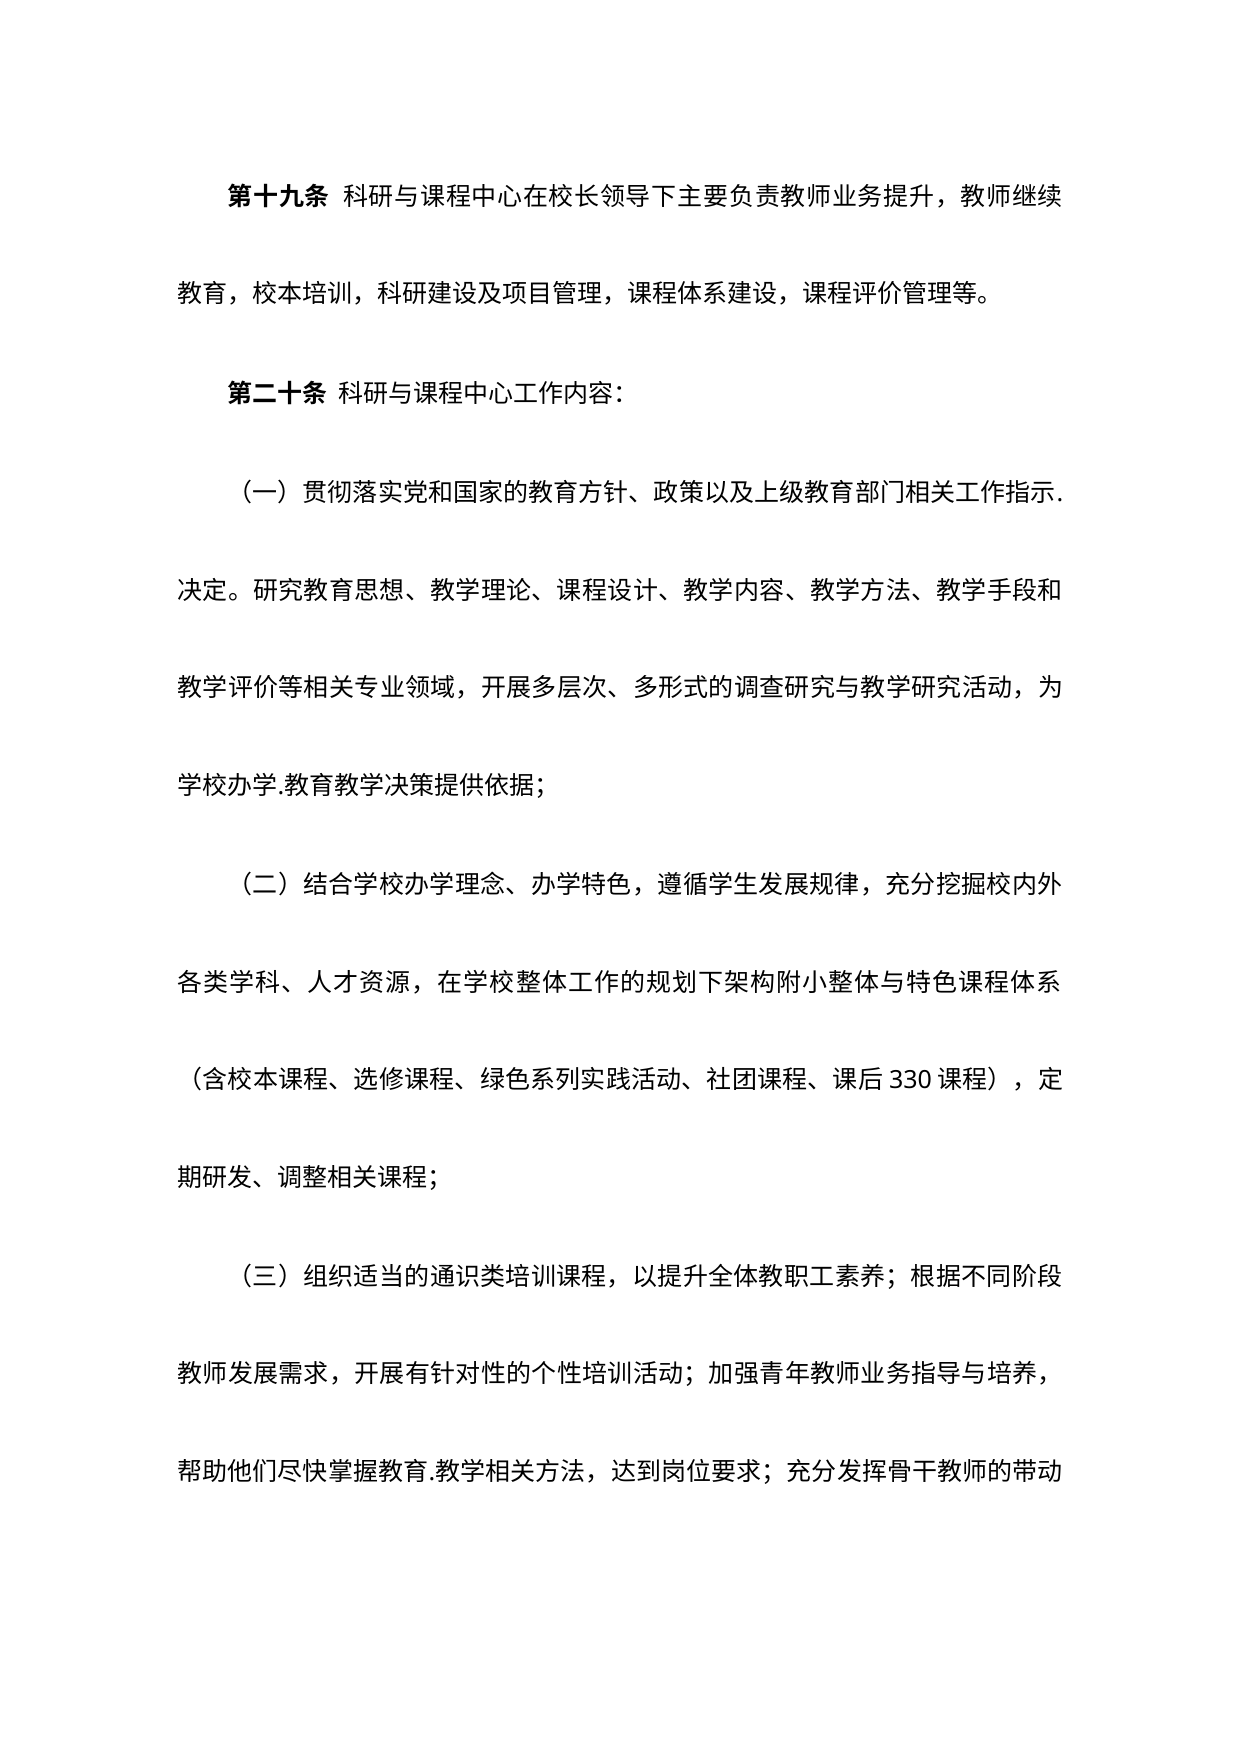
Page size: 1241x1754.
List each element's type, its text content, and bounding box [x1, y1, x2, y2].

text （二）结合学校办学理念、办学特色，遵循学生发展规律，充分挖掘校内外各类学科、人才资源，在学校整体工作的规划下架构附小整体与特色课程体系（含校本课程、选修课程、绿色系列实践活动、社团课程、课后330课程），定期研发、调整相关课程； [177, 850, 1063, 1208]
text 第二十条 科研与课程中心工作内容： [177, 359, 1063, 424]
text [177, 1242, 1063, 1502]
text 第十九条 科研与课程中心在校长领导下主要负责教师业务提升，教师继续教育，校本培训，科研建设及项目管理，课程体系建设，课程评价管理等。 [177, 162, 1063, 324]
text （一）贯彻落实党和国家的教育方针、政策以及上级教育部门相关工作指示.决定。研究教育思想、教学理论、课程设计、教学内容、教学方法、教学手段和教学评价等相关专业领域，开展多层次、多形式的调查研究与教学研究活动，为学校办学.教育教学决策提供依据； [177, 458, 1063, 816]
